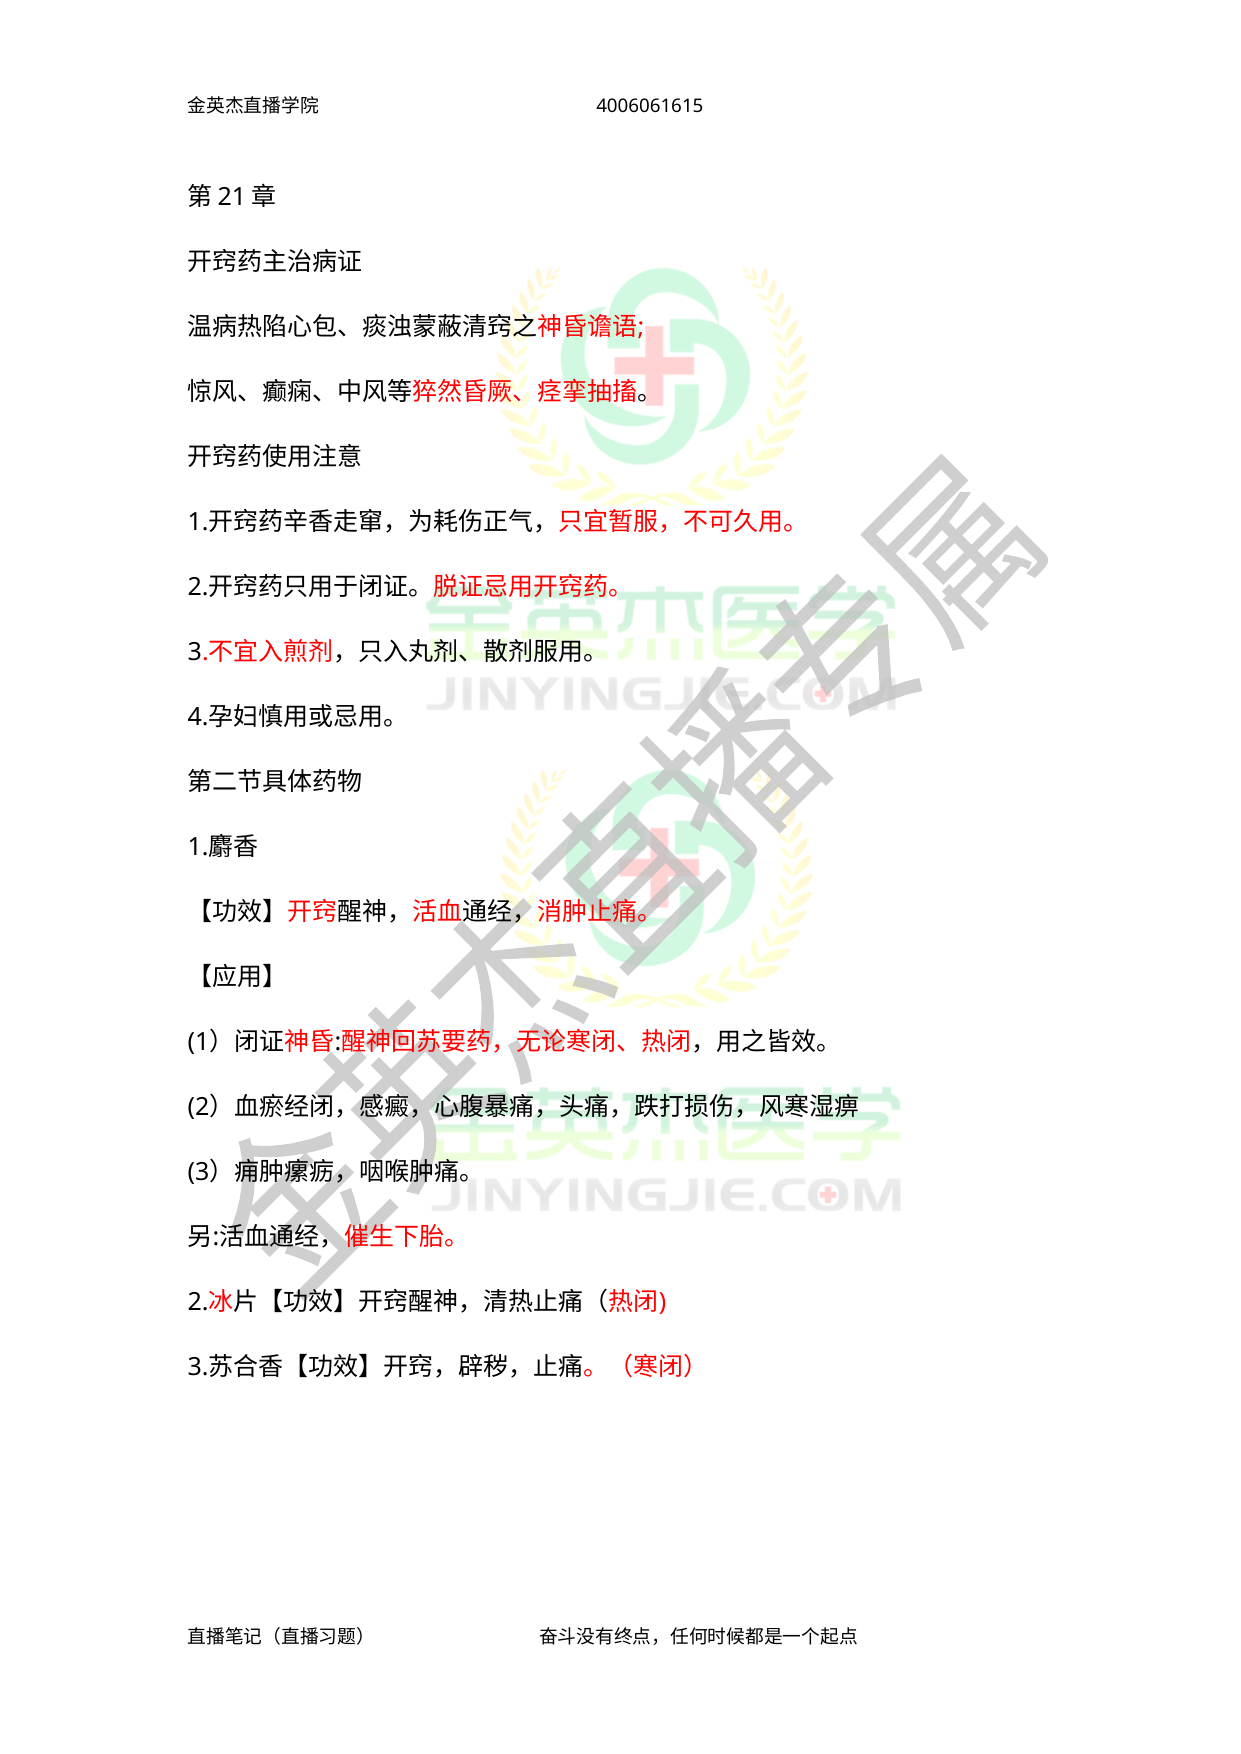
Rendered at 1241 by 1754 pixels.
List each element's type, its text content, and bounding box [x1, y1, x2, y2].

text 开窍药使用注意 [187, 422, 1053, 487]
text 【功效】开窍醒神，活血通经，消肿止痛。 [187, 877, 1053, 942]
text 3.苏合香【功效】开窍，辟秽，止痛。（寒闭） [187, 1332, 1053, 1397]
text 第21章 [187, 162, 1053, 227]
text 另:活血通经，催生下胎。 [187, 1202, 1053, 1267]
text 惊风、癫痫、中风等猝然昏厥、痉挛抽搐。 [187, 357, 1053, 422]
text (1）闭证神昏:醒神回苏要药，无论寒闭、热闭，用之皆效。 [187, 1007, 1053, 1072]
text (2）血瘀经闭，感癜，心腹暴痛，头痛，跌打损伤，风寒湿痹 [187, 1072, 1053, 1137]
text (3）痈肿瘰疬，咽喉肿痛。 [187, 1137, 1053, 1202]
text 1.麝香 [187, 812, 1053, 877]
text 2.冰片【功效】开窍醒神，清热止痛（热闭) [187, 1267, 1053, 1332]
text 2.开窍药只用于闭证。脱证忌用开窍药。 [187, 552, 1053, 617]
text 温病热陷心包、痰浊蒙蔽清窍之神昏谵语; [187, 292, 1053, 357]
text 1.开窍药辛香走窜，为耗伤正气，只宜暂服，不可久用。 [187, 487, 1053, 552]
text 第二节具体药物 [187, 747, 1053, 812]
text 4.孕妇慎用或忌用。 [187, 682, 1053, 747]
text 【应用】 [187, 942, 1053, 1007]
text 开窍药主治病证 [187, 227, 1053, 292]
text 3.不宜入煎剂，只入丸剂、散剂服用。 [187, 617, 1053, 682]
